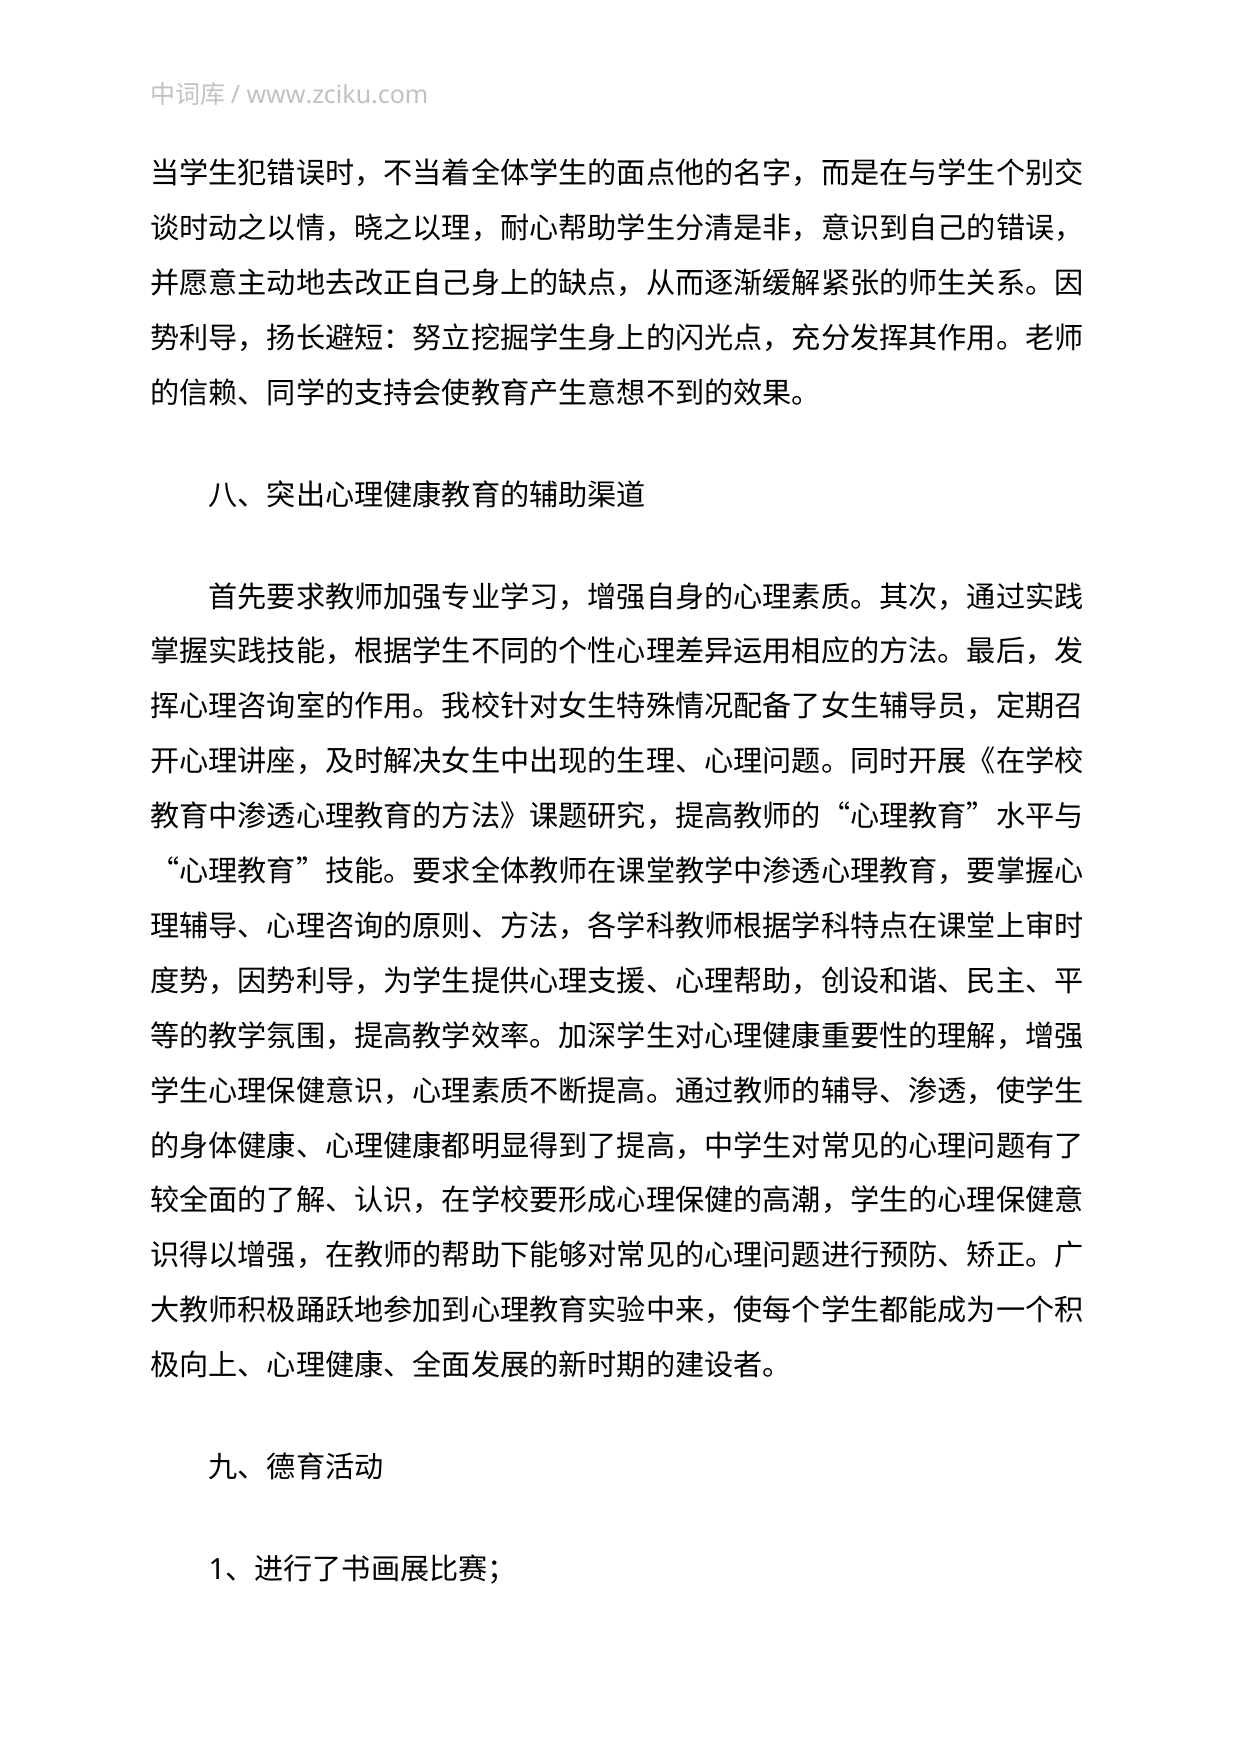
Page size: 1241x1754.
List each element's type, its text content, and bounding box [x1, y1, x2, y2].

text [150, 150, 1090, 412]
text 首先要求教师加强专业学习，增强自身的心理素质。其次，通过实践掌握实践技能，根据学生不同的个性心理差异运用相应的方法。最后，发挥心理咨询室的作用。我校针对女生特殊情况配备了女生辅导员，定期召开心理讲座，及时解决女生中出现的生理、心理问题。同时开展《在学校教育中渗透心理教育的方法》课题研究，提高教师的“心理教育”水平与“心理教育”技能。要求全体教师在课堂教学中渗透心理教育，要掌握心理辅导、心理咨询的原则、方法，各学科教师根据学科特点在课堂上审时度势，因势利导，为学生提供心理支援、心理帮助，创设和谐、民主、平等的教学氛围，提高教学效率。加深学生对心理健康重要性的理解，增强学生心理保健意识，心理素质不断提高。通过教师的辅导、渗透，使学生的身体健康、心理健康都明显得到了提高，中学生对常见的心理问题有了较全面的了解、认识，在学校要形成心理保健的高潮，学生的心理保健意识得以增强，在教师的帮助下能够对常见的心理问题进行预防、矫正。广大教师积极踊跃地参加到心理教育实验中来，使每个学生都能成为一个积极向上、心理健康、全面发展的新时期的建设者。 [150, 573, 1090, 1384]
text 1、进行了书画展比赛； [150, 1545, 1090, 1588]
text 八、突出心理健康教育的辅助渠道 [150, 471, 1090, 514]
text 九、德育活动 [150, 1443, 1090, 1486]
